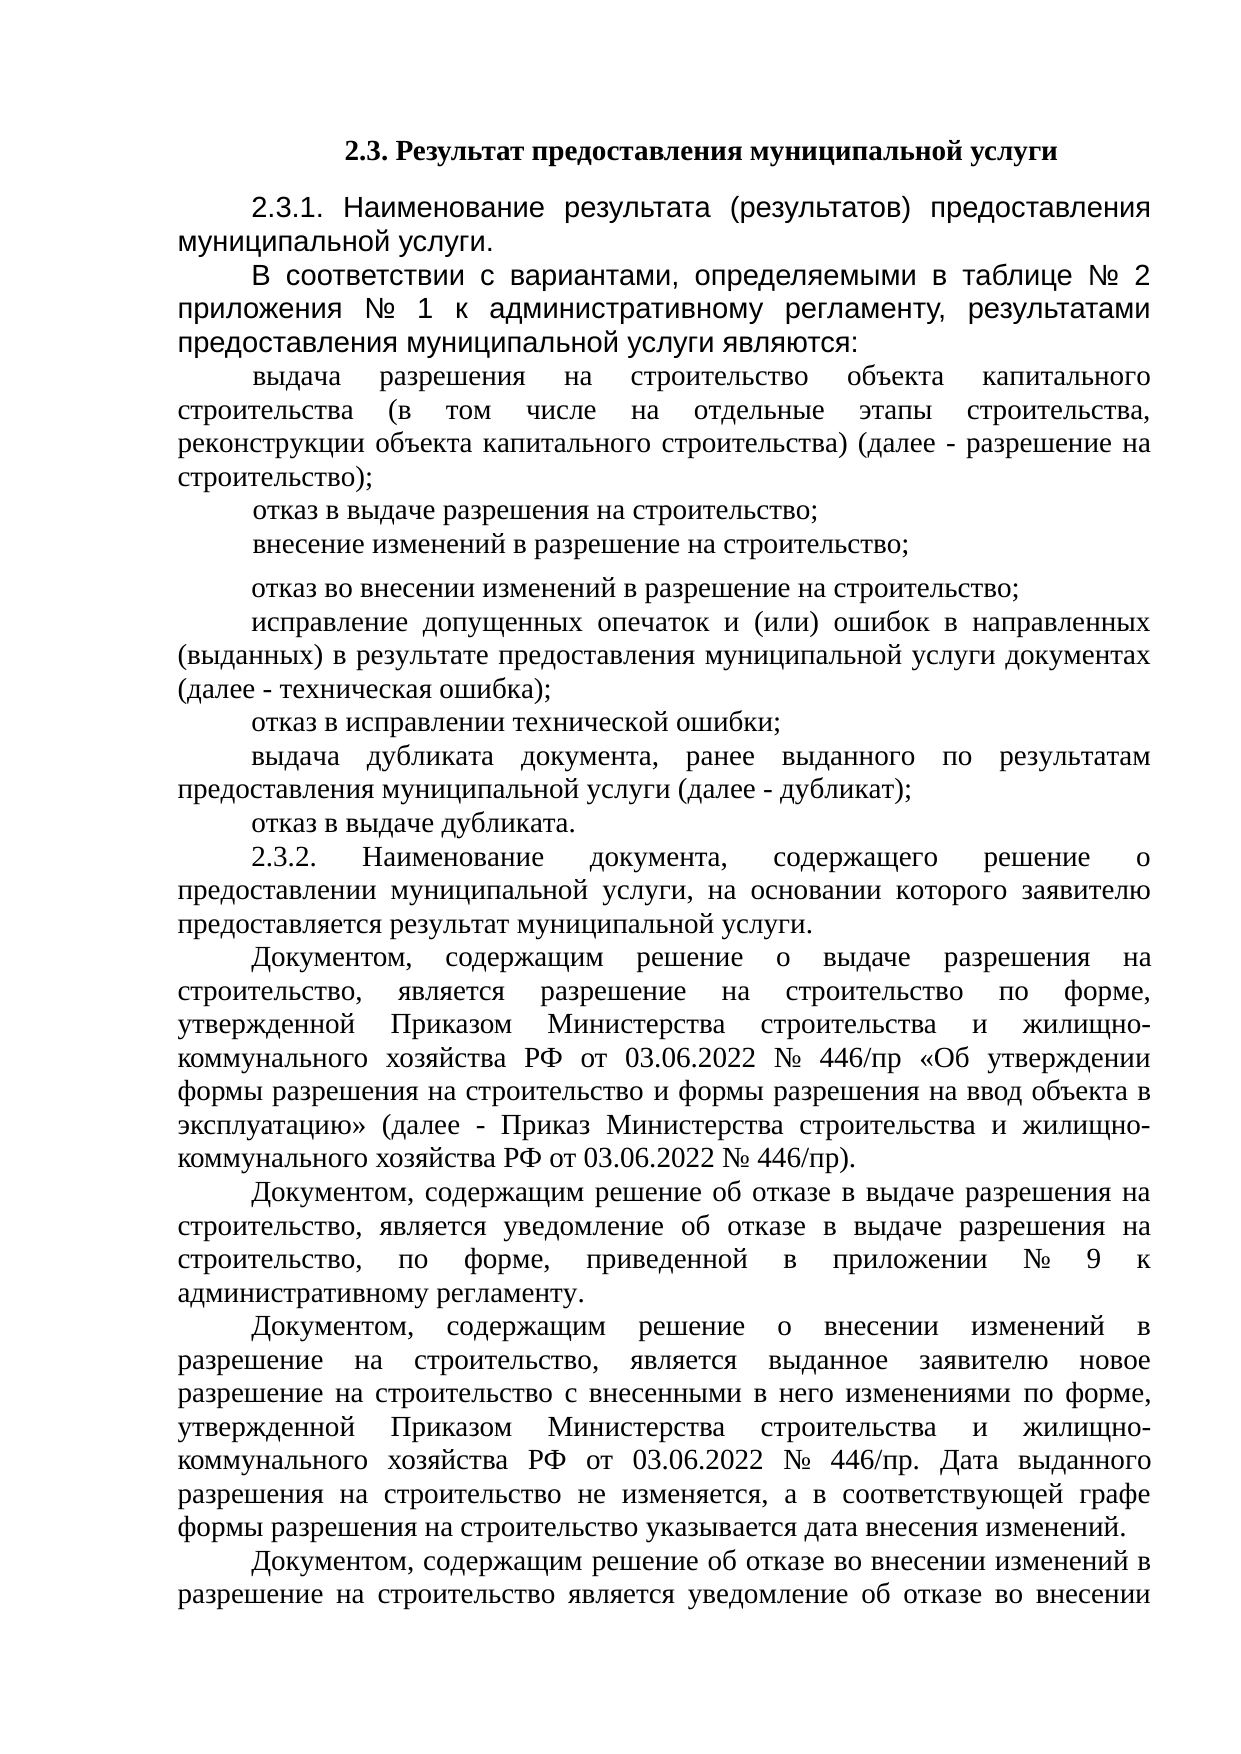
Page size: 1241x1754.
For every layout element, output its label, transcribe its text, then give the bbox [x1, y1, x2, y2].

text отказ в выдаче дубликата. [177, 805, 1152, 839]
text 2.3.1. Наименование результата (результатов) предоставления муниципальной услуги. [177, 191, 1152, 258]
text внесение изменений в разрешение на строительство; [177, 526, 1152, 559]
text отказ во внесении изменений в разрешение на строительство; [177, 570, 1152, 604]
text исправление допущенных опечаток и (или) ошибок в направленных (выданных) в результате предоставления муниципальной услуги документах (далее - техническая ошибка); [177, 604, 1152, 704]
text В соответствии с вариантами, определяемыми в таблице № 2 приложения № 1 к административному регламенту, результатами предоставления муниципальной услуги являются: [177, 258, 1152, 358]
text отказ в исправлении технической ошибки; [177, 704, 1152, 738]
text Документом, содержащим решение об отказе в выдаче разрешения на строительство, является уведомление об отказе в выдаче разрешения на строительство, по форме, приведенной в приложении № 9 к административному регламенту. [177, 1174, 1152, 1308]
text выдача дубликата документа, ранее выданного по результатам предоставления муниципальной услуги (далее - дубликат); [177, 738, 1152, 805]
text выдача разрешения на строительство объекта капитального строительства (в том числе на отдельные этапы строительства, реконструкции объекта капитального строительства) (далее - разрешение на строительство); [177, 358, 1152, 492]
text 2.3.2. Наименование документа, содержащего решение о предоставлении муниципальной услуги, на основании которого заявителю предоставляется результат муниципальной услуги. [177, 839, 1152, 939]
text отказ в выдаче разрешения на строительство; [177, 492, 1152, 526]
text 2.3. Результат предоставления муниципальной услуги [177, 133, 1152, 166]
text Документом, содержащим решение о внесении изменений в разрешение на строительство, является выданное заявителю новое разрешение на строительство с внесенными в него изменениями по форме, утвержденной Приказом Министерства строительства и жилищно-коммунального хозяйства РФ от 03.06.2022 № 446/пр. Дата выданного разрешения на строительство не изменяется, а в соответствующей графе формы разрешения на строительство указывается дата внесения изменений. [177, 1308, 1152, 1543]
text Документом, содержащим решение о выдаче разрешения на строительство, является разрешение на строительство по форме, утвержденной Приказом Министерства строительства и жилищно-коммунального хозяйства РФ от 03.06.2022 № 446/пр «Об утверждении формы разрешения на строительство и формы разрешения на ввод объекта в эксплуатацию» (далее - Приказ Министерства строительства и жилищно-коммунального хозяйства РФ от 03.06.2022 № 446/пр). [177, 939, 1152, 1174]
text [177, 1543, 1152, 1610]
